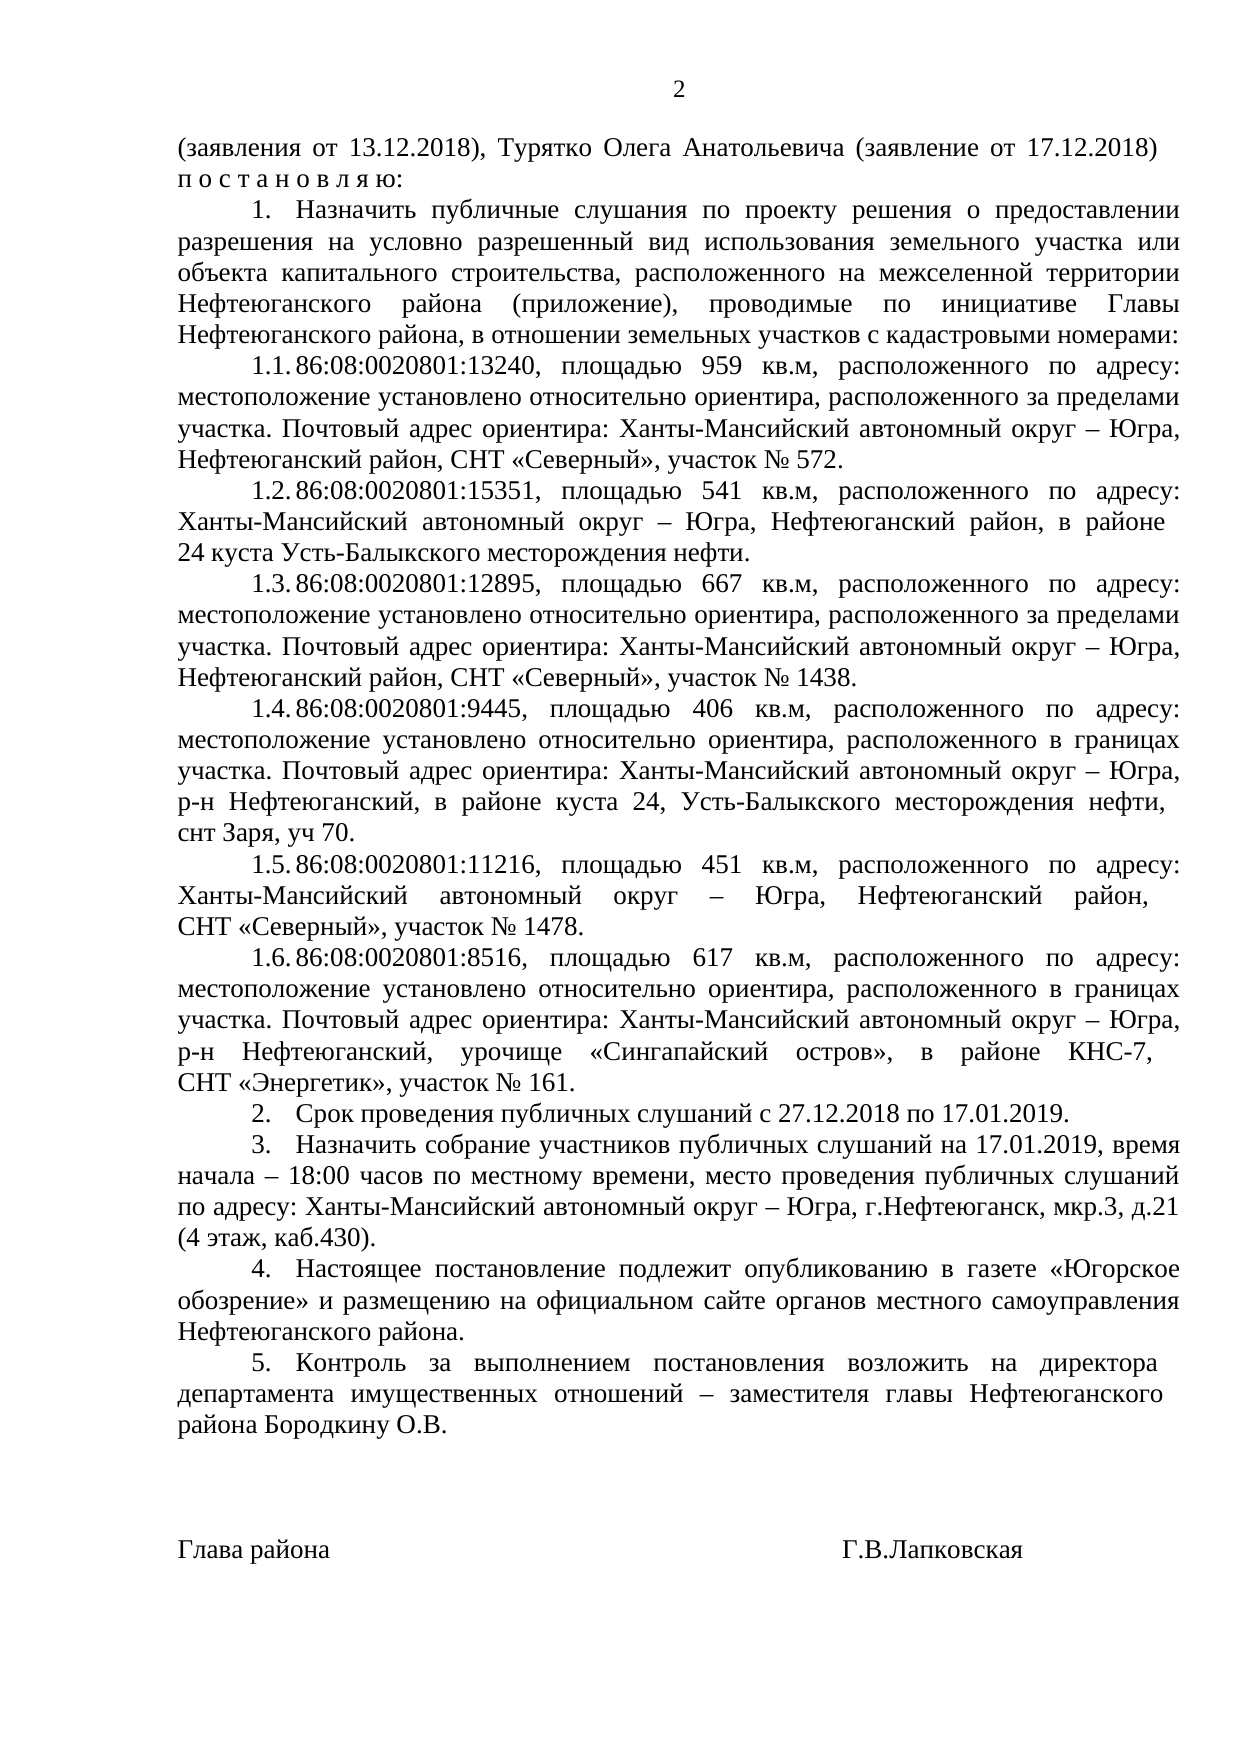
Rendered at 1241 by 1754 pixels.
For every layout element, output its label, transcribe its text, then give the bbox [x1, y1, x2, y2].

list 86:08:0020801:9445, площадью 406 кв.м, расположенного по адресу: местоположение установлено относительно ориентира, расположенного в границах участка. Почтовый адрес ориентира: Ханты-Мансийский автономный округ – Югра, р-н Нефтеюганский, в районе куста 24, Усть-Балыкского месторождения нефти, снт Заря, уч 70. [177, 692, 1181, 848]
list 86:08:0020801:11216, площадью 451 кв.м, расположенного по адресу: Ханты-Мансийский автономный округ – Югра, Нефтеюганский район, СНТ «Северный», участок № 1478. [177, 848, 1181, 941]
list Назначить собрание участников публичных слушаний на 17.01.2019, время начала – 18:00 часов по местному времени, место проведения публичных слушаний по адресу: Ханты-Мансийский автономный округ – Югра, г.Нефтеюганск, мкр.3, д.21 (4 этаж, каб.430). [177, 1128, 1181, 1253]
list 86:08:0020801:8516, площадью 617 кв.м, расположенного по адресу: местоположение установлено относительно ориентира, расположенного в границах участка. Почтовый адрес ориентира: Ханты-Мансийский автономный округ – Югра, р-н Нефтеюганский, урочище «Сингапайский остров», в районе КНС-7, СНТ «Энергетик», участок № 161. [177, 941, 1181, 1097]
list Контроль за выполнением постановления возложить на директора департамента имущественных отношений – заместителя главы Нефтеюганского района Бородкину О.В. [177, 1346, 1181, 1439]
list Настоящее постановление подлежит опубликованию в газете «Югорское обозрение» и размещению на официальном сайте органов местного самоуправления Нефтеюганского района. [177, 1253, 1181, 1346]
list 86:08:0020801:15351, площадью 541 кв.м, расположенного по адресу: Ханты-Мансийский автономный округ – Югра, Нефтеюганский район, в районе 24 куста Усть-Балыкского месторождения нефти. [177, 474, 1181, 567]
list Назначить публичные слушания по проекту решения о предоставлении разрешения на условно разрешенный вид использования земельного участка или объекта капитального строительства, расположенного на межселенной территории Нефтеюганского района (приложение), проводимые по инициативе Главы Нефтеюганского района, в отношении земельных участков с кадастровыми номерами: [177, 194, 1181, 349]
list Срок проведения публичных слушаний с 27.12.2018 по 17.01.2019. [177, 1097, 1181, 1128]
text Глава района Г.В.Лапковская [177, 1533, 1181, 1564]
list 86:08:0020801:13240, площадью 959 кв.м, расположенного по адресу: местоположение установлено относительно ориентира, расположенного за пределами участка. Почтовый адрес ориентира: Ханты-Мансийский автономный округ – Югра, Нефтеюганский район, СНТ «Северный», участок № 572. [177, 349, 1181, 474]
list 86:08:0020801:12895, площадью 667 кв.м, расположенного по адресу: местоположение установлено относительно ориентира, расположенного за пределами участка. Почтовый адрес ориентира: Ханты-Мансийский автономный округ – Югра, Нефтеюганский район, СНТ «Северный», участок № 1438. [177, 567, 1181, 692]
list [177, 131, 1181, 194]
